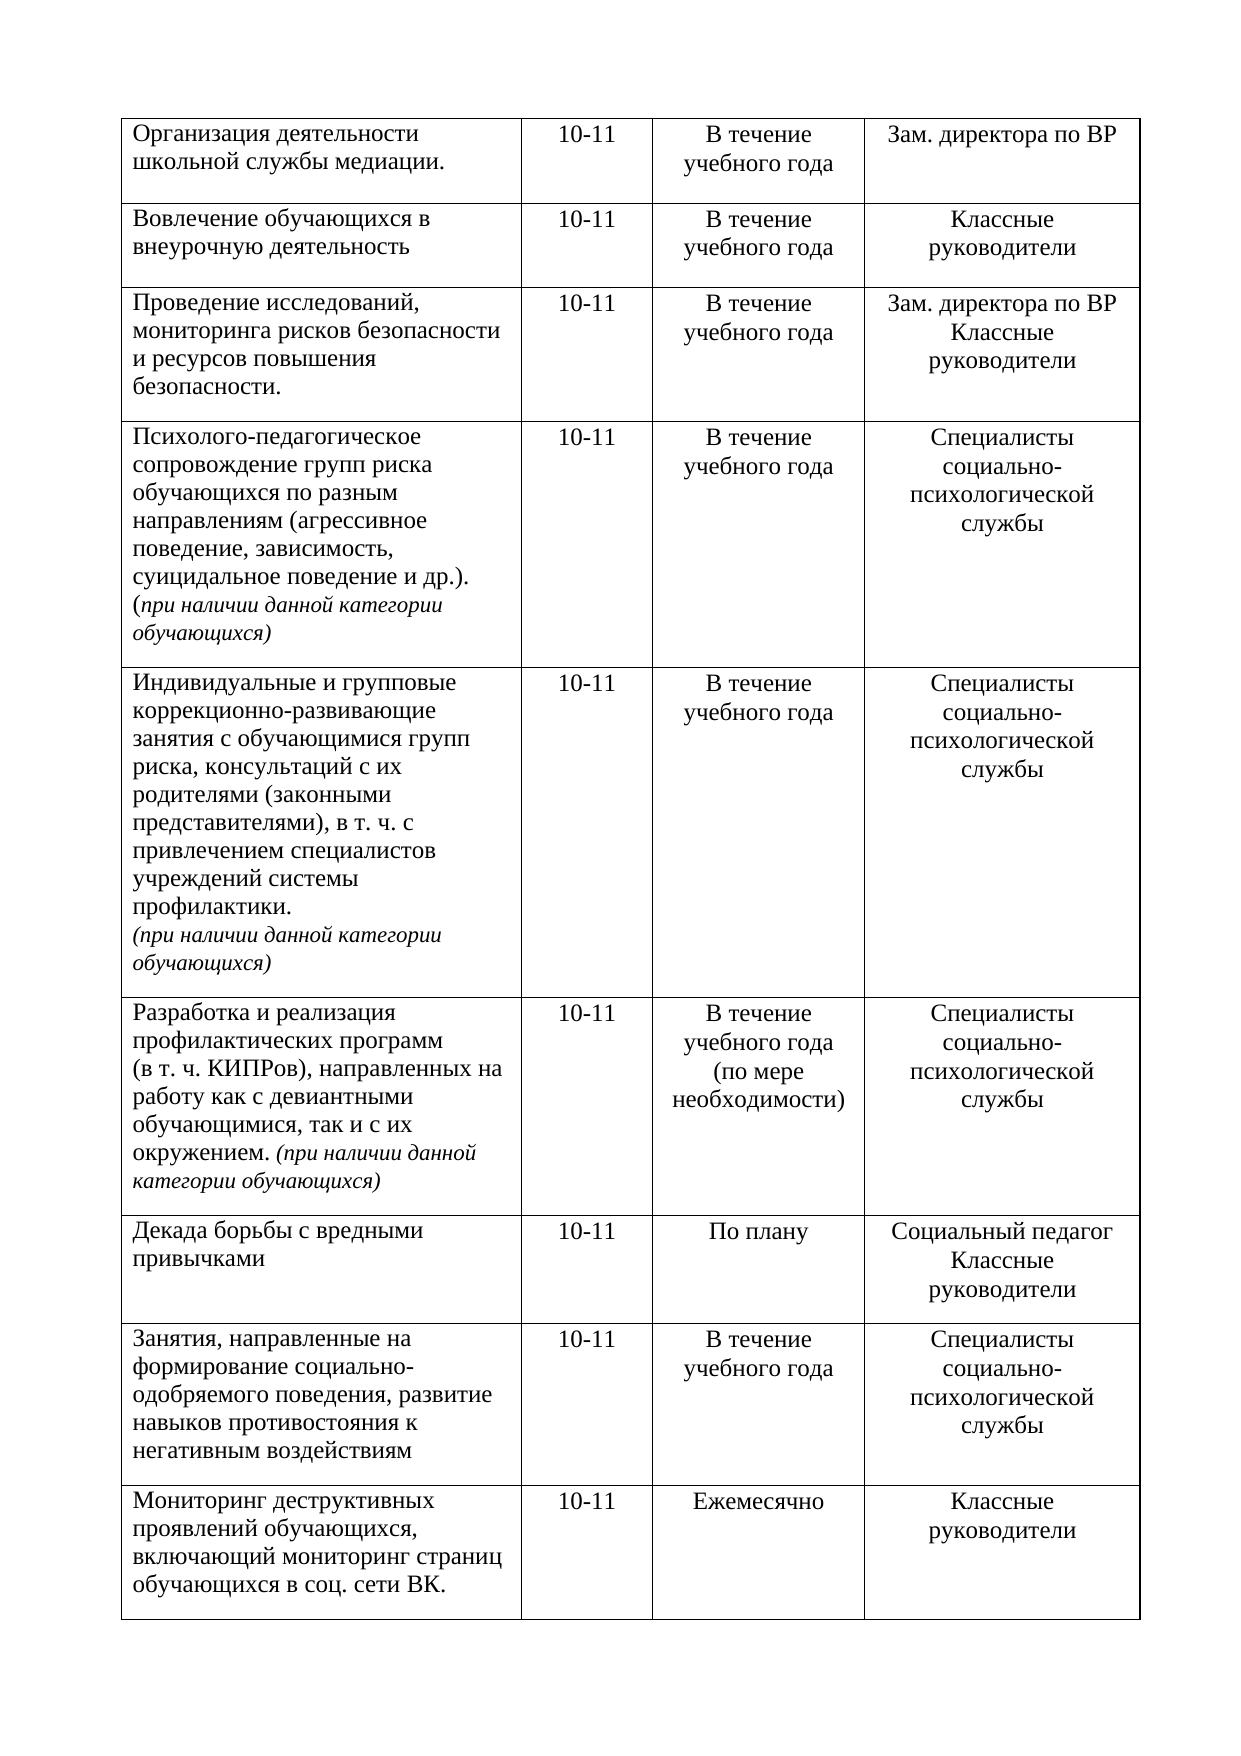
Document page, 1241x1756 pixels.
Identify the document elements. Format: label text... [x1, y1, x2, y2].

table_cell 10-11 [522, 1324, 652, 1485]
table_cell Занятия, направленные на формирование социально-одобряемого поведения, развитие навыков противостояния к негативным воздействиям [122, 1324, 521, 1485]
table_cell По плану [653, 1216, 864, 1323]
table_cell Специалисты социально-психологической службы [865, 998, 1139, 1215]
table_cell Индивидуальные и групповые коррекционно-развивающие занятия с обучающимися групп риска, консультаций с их родителями (законными представителями), в т. ч. с привлечением специалистов учреждений системы профилактики. (при наличии данной категории обучающихся) [122, 668, 521, 997]
table_cell 10-11 [522, 119, 652, 203]
table_cell В течение учебного года [653, 288, 864, 421]
table_cell Специалисты социально-психологической службы [865, 422, 1139, 667]
table_cell Декада борьбы с вредными привычками [122, 1216, 521, 1323]
table_cell 10-11 [522, 668, 652, 997]
table_cell Ежемесячно [653, 1486, 864, 1619]
table_cell Зам. директора по ВР [865, 119, 1139, 203]
table_cell В течение учебного года [653, 204, 864, 287]
table_cell В течение учебного года [653, 1324, 864, 1485]
table_cell Специалисты социально-психологической службы [865, 668, 1139, 997]
table_cell В течение учебного года (по мере необходимости) [653, 998, 864, 1215]
table_cell 10-11 [522, 422, 652, 667]
table_cell 10-11 [522, 288, 652, 421]
table_cell Психолого-педагогическое сопровождение групп риска обучающихся по разным направлениям (агрессивное поведение, зависимость, суицидальное поведение и др.). (при наличии данной категории обучающихся) [122, 422, 521, 667]
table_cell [865, 1486, 1139, 1619]
table_cell Проведение исследований, мониторинга рисков безопасности и ресурсов повышения безопасности. [122, 288, 521, 421]
table_cell 10-11 [522, 1486, 652, 1619]
table_cell Зам. директора по ВР Классные руководители [865, 288, 1139, 421]
table_cell Классные руководители [865, 204, 1139, 287]
table_cell Социальный педагог Классные руководители [865, 1216, 1139, 1323]
table_cell Вовлечение обучающихся в внеурочную деятельность [122, 204, 521, 287]
table_cell 10-11 [522, 998, 652, 1215]
table_cell Специалисты социально-психологической службы [865, 1324, 1139, 1485]
table_cell 10-11 [522, 204, 652, 287]
table_cell Разработка и реализация профилактических программ (в т. ч. КИПРов), направленных на работу как с девиантными обучающимися, так и с их окружением. (при наличии данной категории обучающихся) [122, 998, 521, 1215]
table_cell Мониторинг деструктивных проявлений обучающихся, включающий мониторинг страниц обучающихся в соц. сети ВК. [122, 1486, 521, 1619]
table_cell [653, 119, 864, 203]
table_cell Организация деятельности школьной службы медиации. [122, 119, 521, 203]
table_cell В течение учебного года [653, 422, 864, 667]
table_cell 10-11 [522, 1216, 652, 1323]
table_cell В течение учебного года [653, 668, 864, 997]
